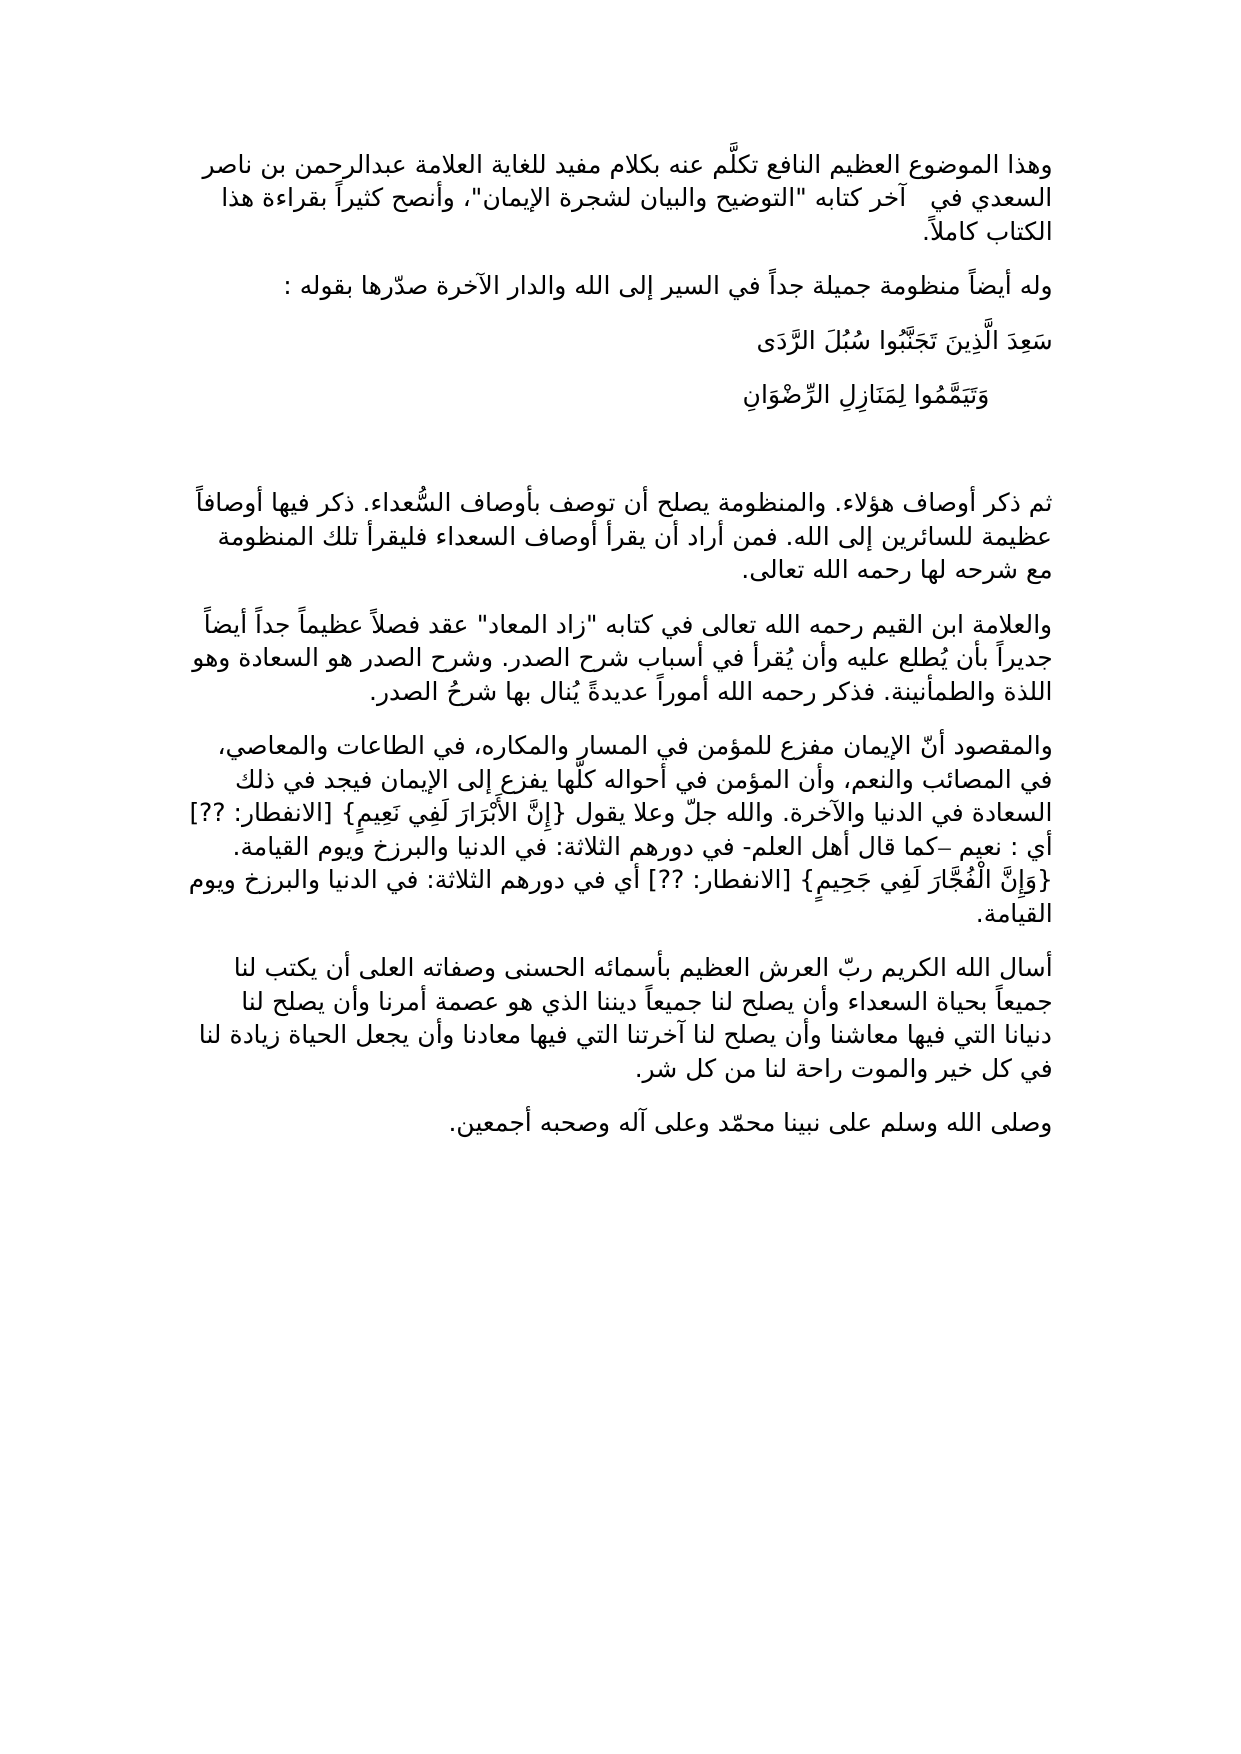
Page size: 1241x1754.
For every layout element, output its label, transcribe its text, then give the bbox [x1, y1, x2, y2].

text وَتَيَمَّمُوا لِمَنَازِلِ الرِّضْوَانِ [187, 380, 1053, 409]
text والعلامة ابن القيم رحمه الله تعالى في كتابه "زاد المعاد" عقد فصلاً عظيماً جداً أيضاً جديراً بأن يُطلع عليه وأن يُقرأ في أسباب شرح الصدر. وشرح الصدر هو السعادة وهو اللذة والطمأنينة. فذكر رحمه الله أموراً عديدةً يُنال بها شرحُ الصدر. [187, 610, 1053, 706]
text أسال الله الكريم ربّ العرش العظيم بأسمائه الحسنى وصفاته العلى أن يكتب لنا جميعاً بحياة السعداء وأن يصلح لنا جميعاً ديننا الذي هو عصمة أمرنا وأن يصلح لنا دنيانا التي فيها معاشنا وأن يصلح لنا آخرتنا التي فيها معادنا وأن يجعل الحياة زيادة لنا في كل خير والموت راحة لنا من كل شر. [187, 953, 1053, 1083]
text والمقصود أنّ الإيمان مفزع للمؤمن في المسار والمكاره، في الطاعات والمعاصي، في المصائب والنعم، وأن المؤمن في أحواله كلّها يفزع إلى الإيمان فيجد في ذلك السعادة في الدنيا والآخرة. والله جلّ وعلا يقول {إِنَّ الأَبْرَارَ لَفِي نَعِيمٍ} [الانفطار: ??] أي : نعيم –كما قال أهل العلم- في دورهم الثلاثة: في الدنيا والبرزخ ويوم القيامة. {وَإِنَّ الْفُجَّارَ لَفِي جَحِيمٍ} [الانفطار: ??] أي في دورهم الثلاثة: في الدنيا والبرزخ ويوم القيامة. [187, 731, 1053, 928]
text ثم ذكر أوصاف هؤلاء. والمنظومة يصلح أن توصف بأوصاف السُّعداء. ذكر فيها أوصافاً عظيمة للسائرين إلى الله. فمن أراد أن يقرأ أوصاف السعداء فليقرأ تلك المنظومة مع شرحه لها رحمه الله تعالى. [187, 488, 1053, 585]
text وله أيضاً منظومة جميلة جداً في السير إلى الله والدار الآخرة صدّرها بقوله : [187, 271, 1053, 301]
text سَعِدَ الَّذِينَ تَجَنَّبُوا سُبُلَ الرَّدَى [187, 326, 1053, 355]
text وهذا الموضوع العظيم النافع تكلَّم عنه بكلام مفيد للغاية العلامة عبدالرحمن بن ناصر السعدي في آخر كتابه "التوضيح والبيان لشجرة الإيمان"، وأنصح كثيراً بقراءة هذا الكتاب كاملاً. [187, 150, 1053, 246]
text وصلى الله وسلم على نبينا محمّد وعلى آله وصحبه أجمعين. [187, 1108, 1053, 1138]
